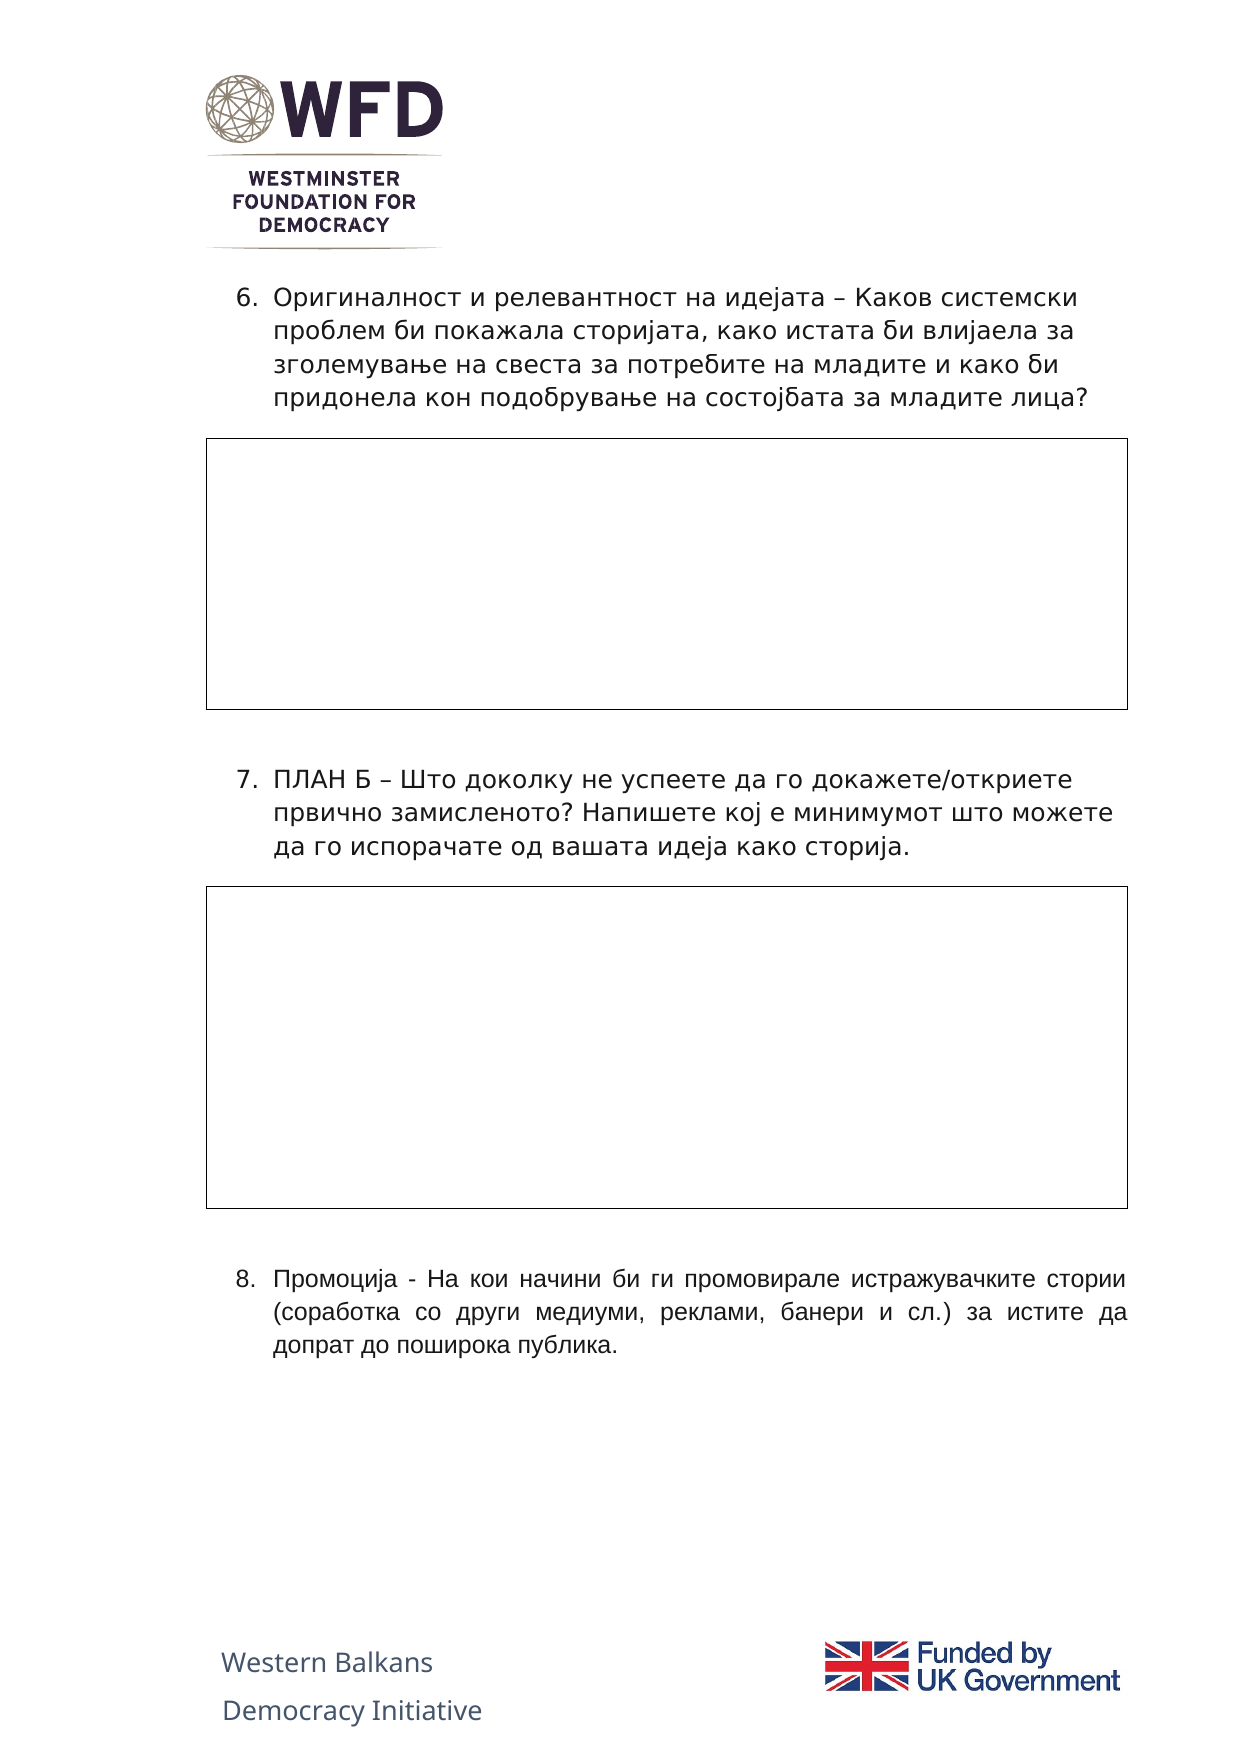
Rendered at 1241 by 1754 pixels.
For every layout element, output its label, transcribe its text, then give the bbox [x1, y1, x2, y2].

table_header [207, 439, 1127, 709]
list Оригиналност и релевантност на идејата – Каков системски проблем би покажала сторијата, како истата би влијаела за зголемување на свеста за потребите на младите и како би придонела кон подобрување на состојбата за младите лица? [235, 283, 1128, 413]
list ПЛАН Б – Што доколку не успеете да го докажете/откриете првично замисленото? Напишете кој е минимумот што можете да го испорачате од вашата идеја како сторија. [235, 765, 1128, 861]
picture [798, 1625, 1150, 1712]
list Промоција - На кои начини би ги промовирале истражувачките стории (соработка со други медиуми, реклами, банери и сл.) за истите да допрат до поширока публика. [235, 1263, 1128, 1358]
table_header [207, 887, 1127, 1208]
